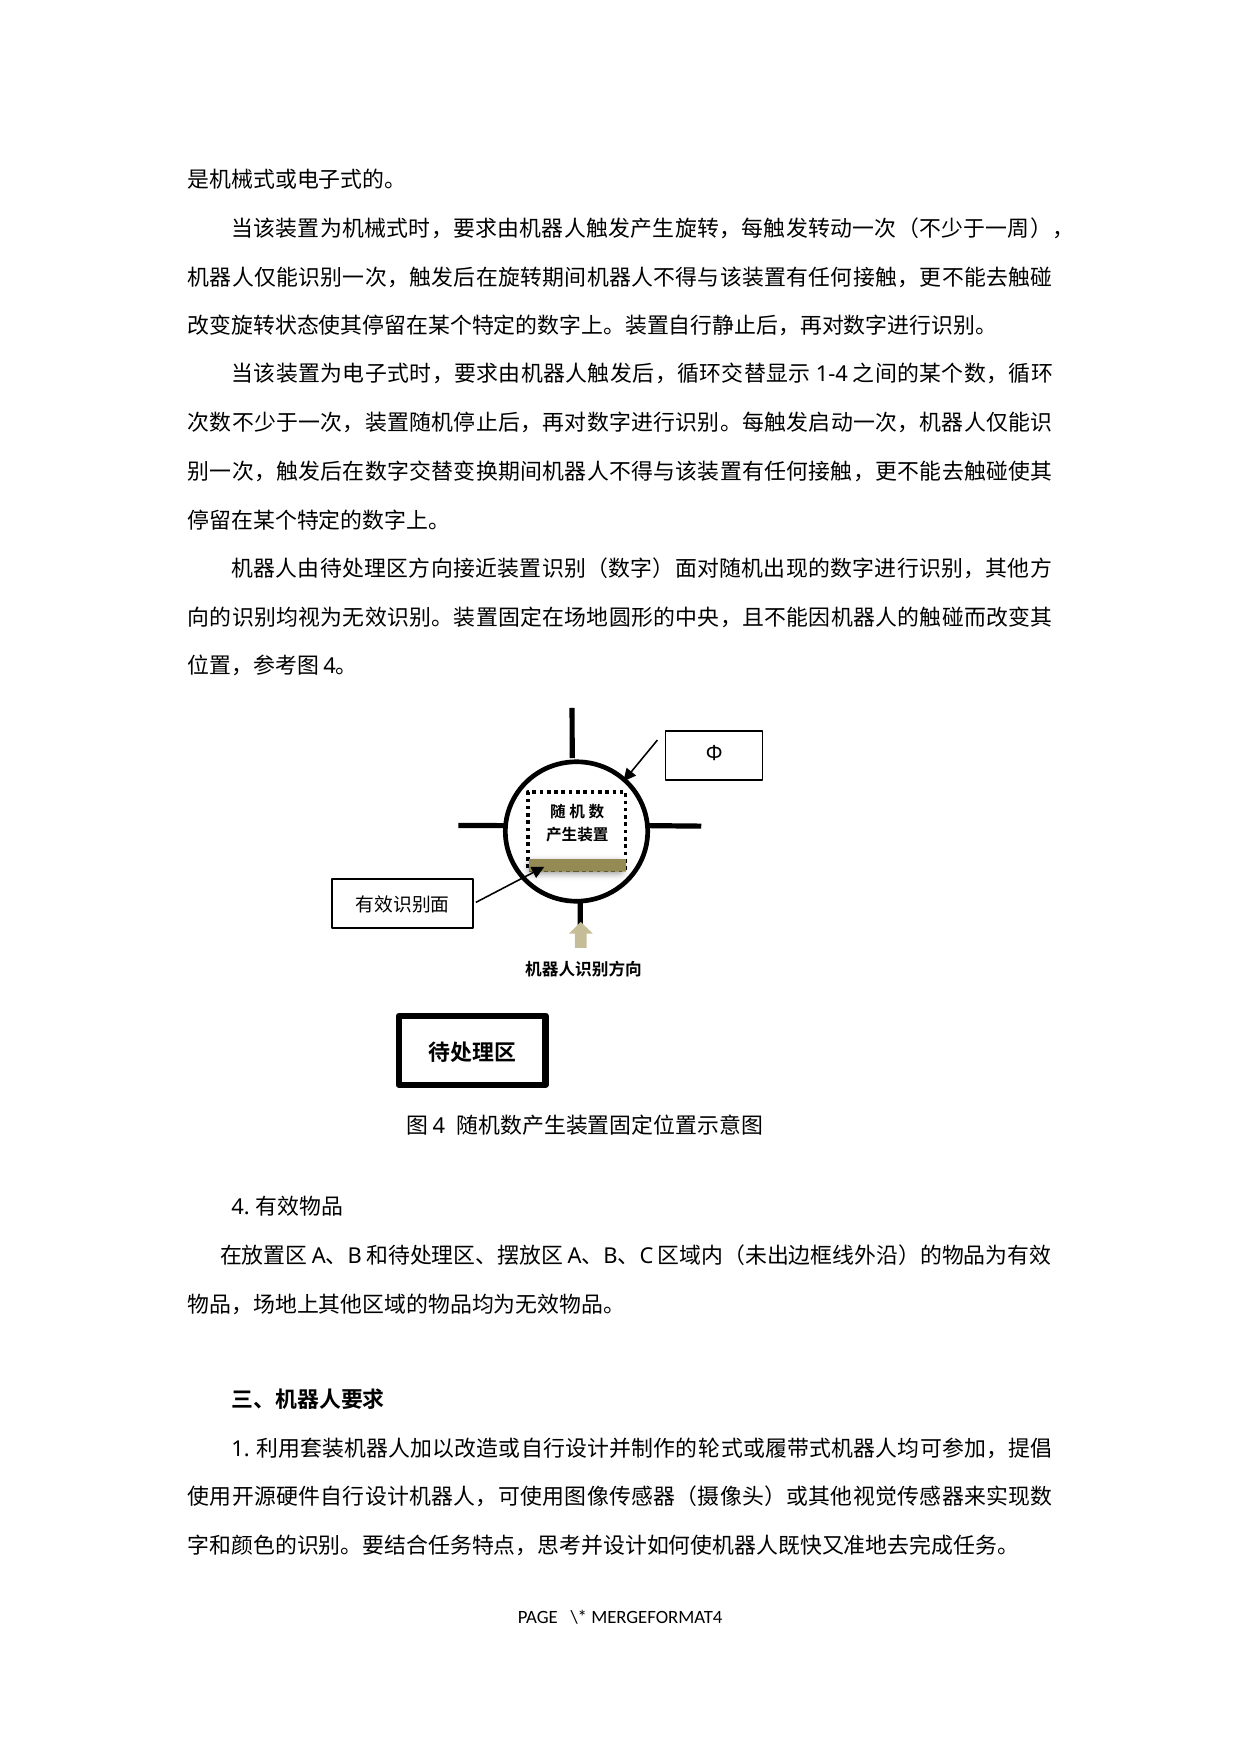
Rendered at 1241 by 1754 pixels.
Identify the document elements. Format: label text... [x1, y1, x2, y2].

list 当该装置为机械式时，要求由机器人触发产生旋转，每触发转动一次（不少于一周），机器人仅能识别一次，触发后在旋转期间机器人不得与该装置有任何接触，更不能去触碰、改变旋转状态使其停留在某个特定的数字上。装置自行静止后，再对数字进行识别。 [187, 210, 1053, 340]
list 机器人由待处理区方向接近装置识别（数字）面对随机出现的数字进行识别，其他方向的识别均视为无效识别。装置固定在场地圆形的中央，且不能因机器人的触碰而改变其位置，参考图4。 [187, 551, 1053, 681]
text 三、机器人要求 [187, 1382, 1053, 1414]
text 4. 有效物品 [187, 1189, 1053, 1222]
list 在放置区A、B和待处理区、摆放区A、B、C区域内（未出边框线外沿）的物品为有效物品，场地上其他区域的物品均为无效物品。 [187, 1237, 1053, 1319]
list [187, 162, 1053, 194]
list 当该装置为电子式时，要求由机器人触发后，循环交替显示1-4之间的某个数，循环次数不少于一次，装置随机停止后，再对数字进行识别。每触发启动一次，机器人仅能识别一次，触发后在数字交替变换期间机器人不得与该装置有任何接触，更不能去触碰使其停留在某个特定的数字上。 [187, 356, 1053, 535]
text 图4 随机数产生装置固定位置示意图 [187, 1108, 1053, 1141]
text 1. 利用套装机器人加以改造或自行设计并制作的轮式或履带式机器人均可参加，提倡使用开源硬件自行设计机器人，可使用图像传感器（摄像头）或其他视觉传感器来实现数字和颜色的识别。要结合任务特点，思考并设计如何使机器人既快又准地去完成任务。 [187, 1430, 1053, 1560]
